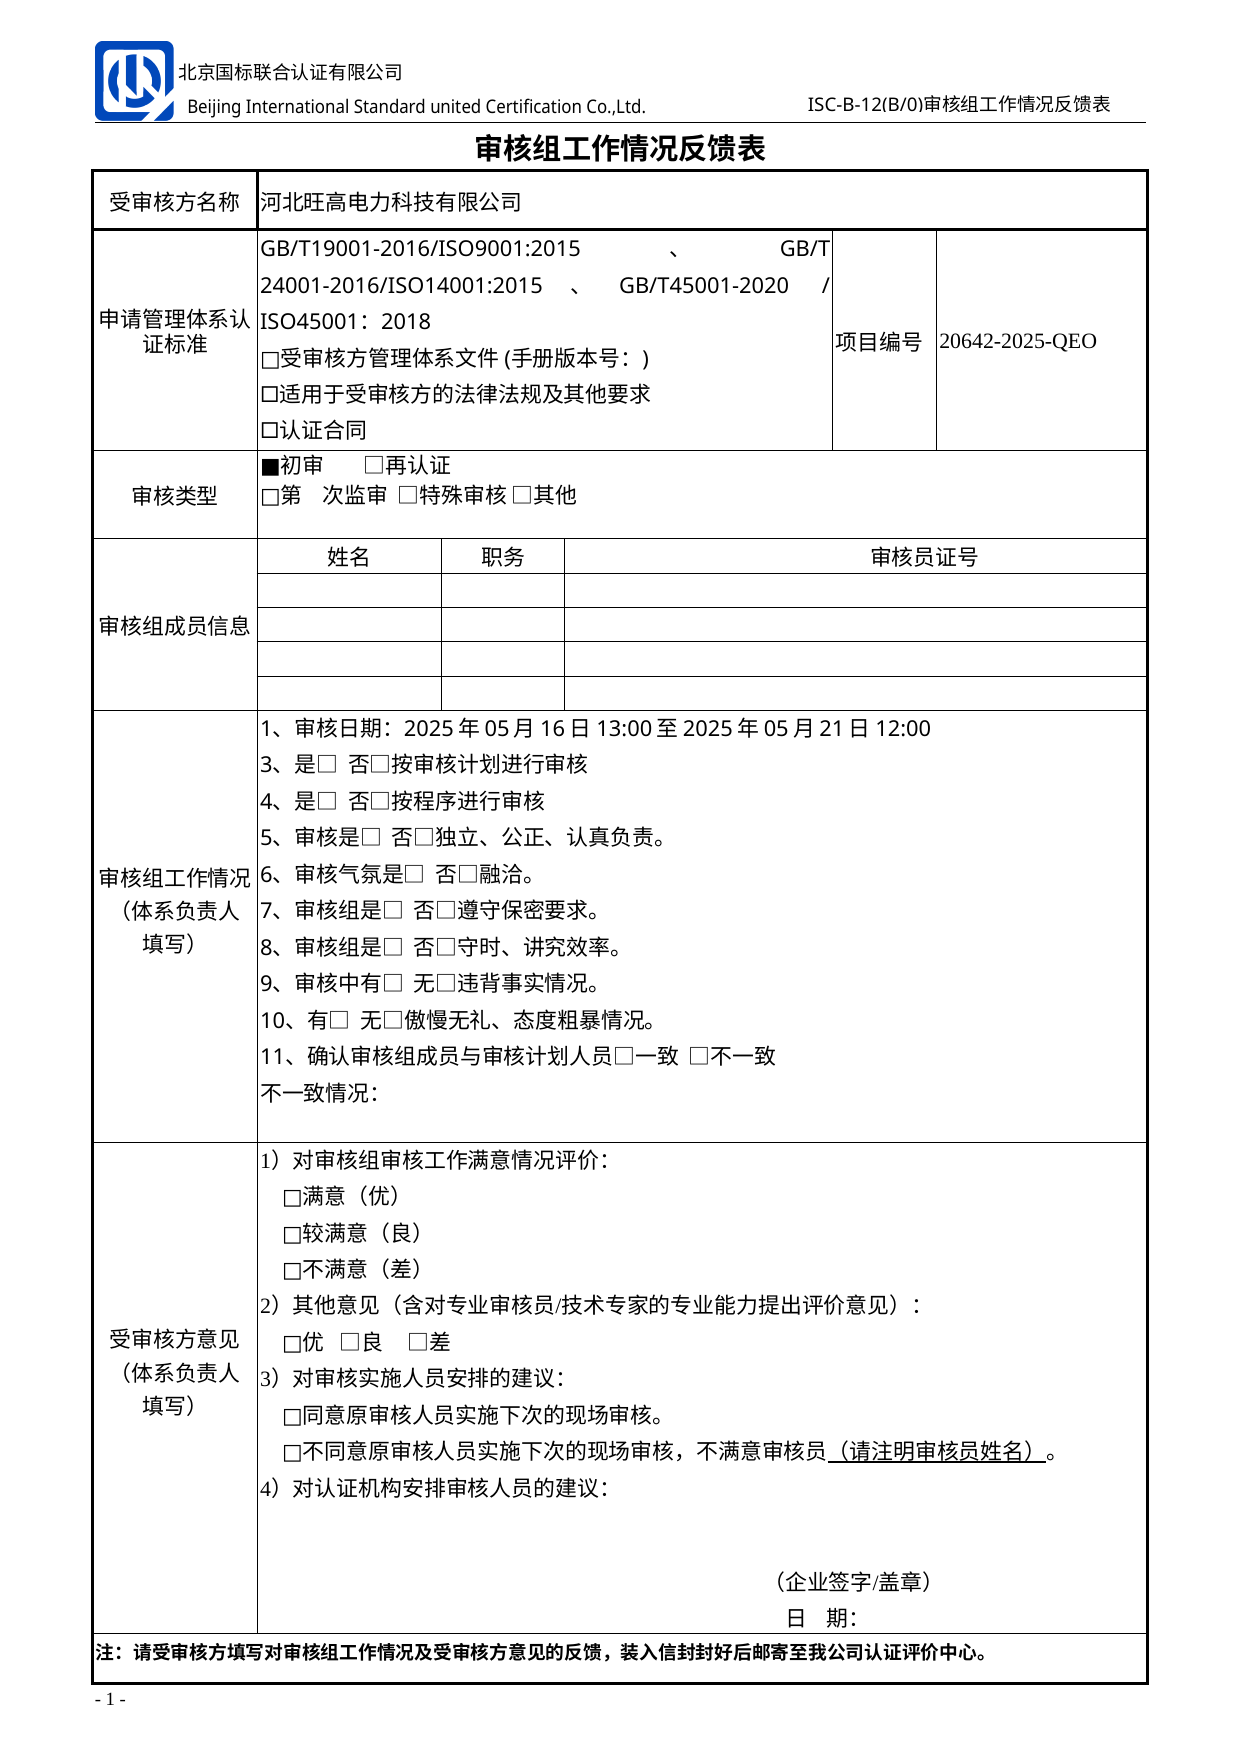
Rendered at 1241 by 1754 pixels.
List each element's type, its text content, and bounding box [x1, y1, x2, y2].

table_cell ■初审 □再认证 □第 次监审 □特殊审核 □其他 [258, 451, 1146, 538]
table_cell 申请管理体系认证标准 [94, 231, 257, 449]
table_cell [258, 574, 441, 607]
table_cell 审核类型 [94, 451, 257, 538]
table_cell 注：请受审核方填写对审核组工作情况及受审核方意见的反馈，装入信封封好后邮寄至我公司认证评价中心。 [94, 1634, 1146, 1682]
picture [95, 41, 174, 121]
table_cell [565, 574, 1146, 607]
table_cell 审核员证号 [565, 539, 1146, 572]
table_cell [442, 574, 564, 607]
table_cell 1）对审核组审核工作满意情况评价： □满意（优） □较满意（良） □不满意（差） 2）其他意见（含对专业审核员/技术专家的专业能力提出评价意见）： □优 □良 □差 3）对审核实施人员安排的建议： □同意原审核人员实施下次的现场审核。 □不同意原审核人员实施下次的现场审核，不满意审核员（请注明审核员姓名）。 4）对认证机构安排审核人员的建议： （企业签字/盖章） 日 期： [258, 1143, 1146, 1633]
table_cell GB/T19001-2016/ISO9001:2015、GB/T 24001-2016/ISO14001:2015、GB/T45001-2020 / ISO45001：2018 □受审核方管理体系文件 (手册版本号：) 适用于受审核方的法律法规及其他要求 认证合同 [258, 231, 832, 449]
table_cell 职务 [442, 539, 564, 572]
table_cell [258, 642, 441, 676]
table_header 受审核方名称 [94, 172, 256, 228]
table_header 河北旺高电力科技有限公司 [259, 172, 1146, 228]
table_cell [565, 677, 1146, 710]
table_cell 审核组工作情况（体系负责人 填写） [94, 711, 257, 1142]
table_cell [565, 608, 1146, 641]
table_cell [565, 642, 1146, 676]
table_cell 审核组成员信息 [94, 539, 257, 710]
table_cell 受审核方意见（体系负责人 填写） [94, 1143, 257, 1633]
table_cell 姓名 [258, 539, 441, 572]
table_cell [258, 677, 441, 710]
table_cell 项目编号 [833, 231, 936, 449]
table_cell [442, 677, 564, 710]
table_cell 1、审核日期：2025年05月16日 13:00至2025年05月21日 12:00 3、是□ 否□按审核计划进行审核 4、是□ 否□按程序进行审核 5、审核是□ 否□独立、公正、认真负责。 6、审核气氛是□ 否□融洽。 7、审核组是□ 否□遵守保密要求。 8、审核组是□ 否□守时、讲究效率。 9、审核中有□ 无□违背事实情况。 10、有□ 无□傲慢无礼、态度粗暴情况。 11、确认审核组成员与审核计划人员□一致 □不一致 不一致情况： [258, 711, 1146, 1142]
text 审核组工作情况反馈表 [94, 123, 1146, 169]
table_cell 20642-2025-QEO [937, 231, 1146, 449]
table_cell [258, 608, 441, 641]
table_cell [442, 608, 564, 641]
table_cell [442, 642, 564, 676]
